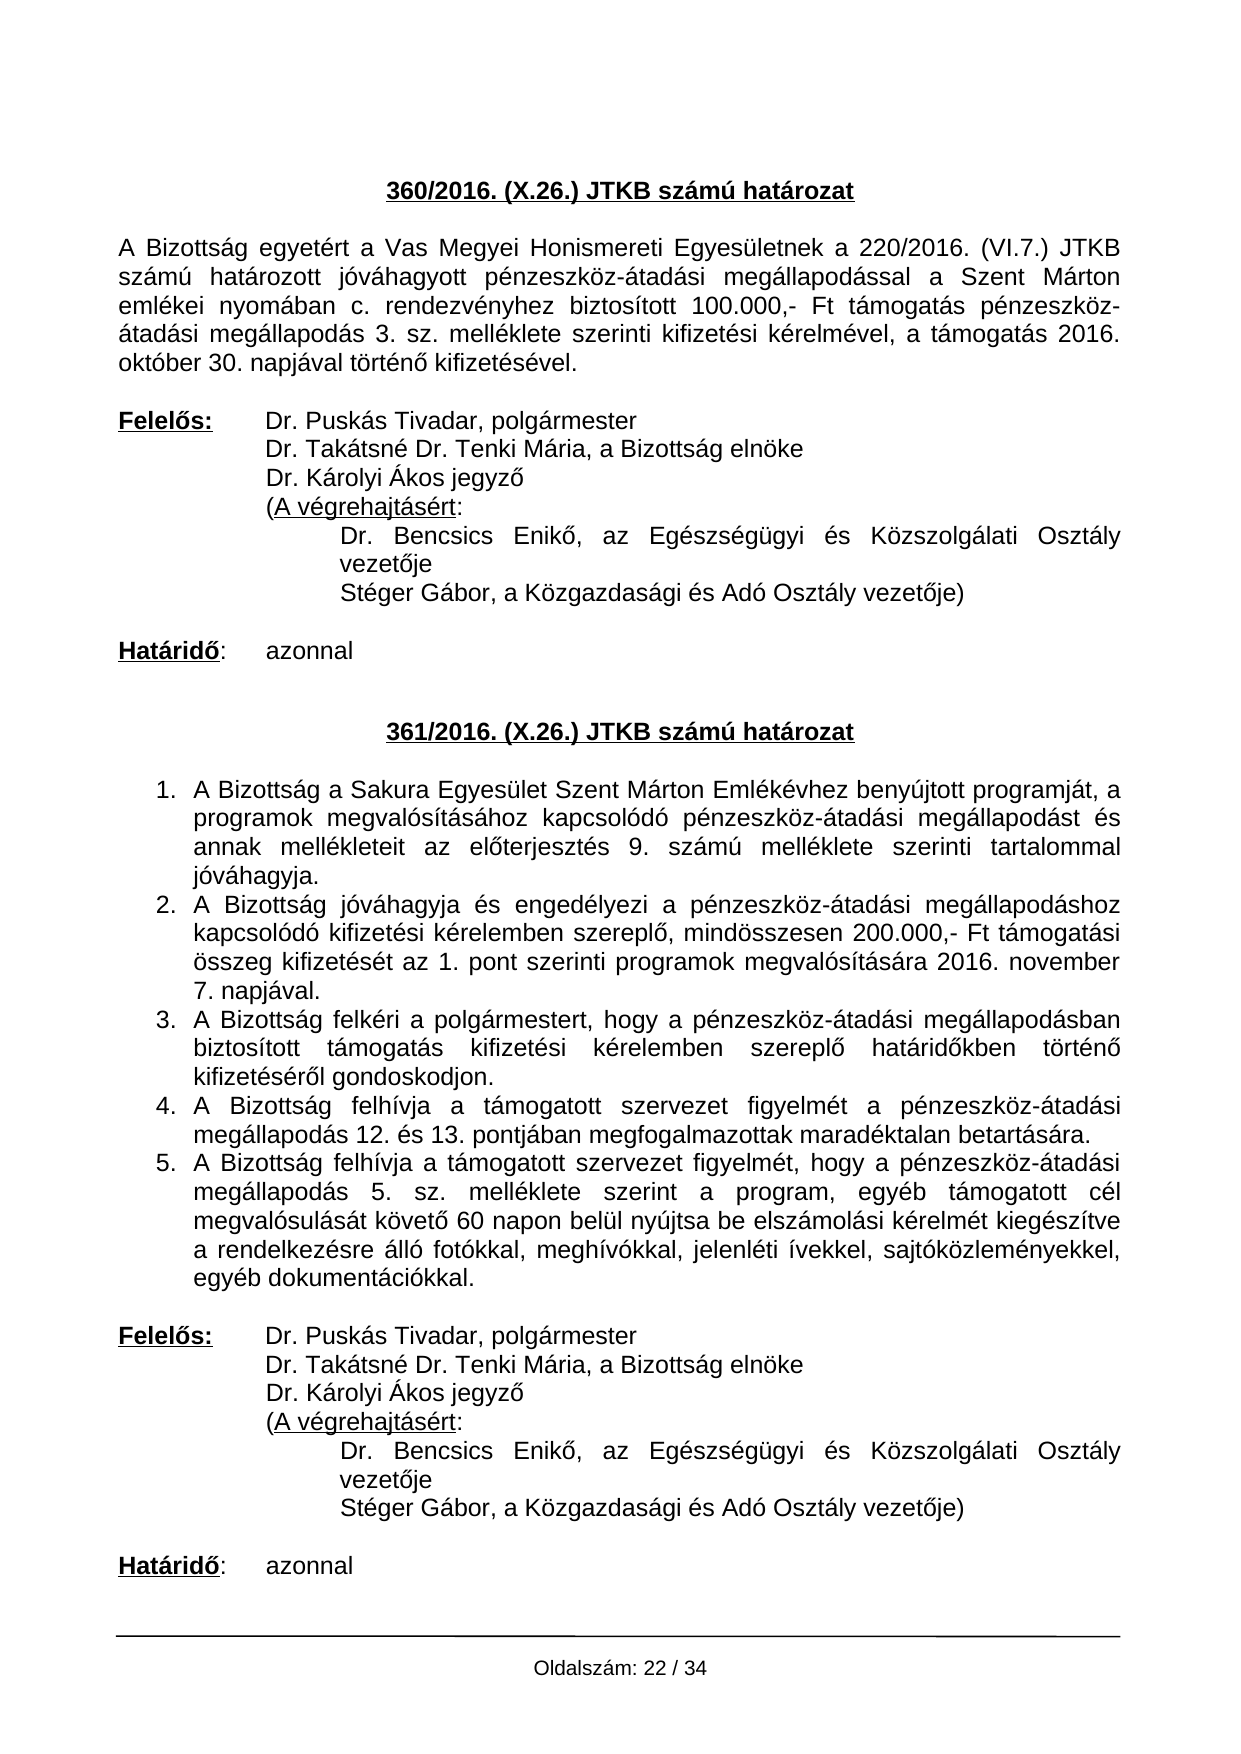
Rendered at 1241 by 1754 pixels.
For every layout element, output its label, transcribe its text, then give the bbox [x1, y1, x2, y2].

text Dr. Takátsné Dr. Tenki Mária, a Bizottság elnöke [265, 434, 1122, 463]
text Dr. Takátsné Dr. Tenki Mária, a Bizottság elnöke [265, 1349, 1122, 1378]
text Dr. Bencsics Enikő, az Egészségügyi és Közszolgálati Osztály vezetője [339, 521, 1122, 578]
text 360/2016. (X.26.) JTKB számú határozat [118, 176, 1122, 204]
text Felelős: Dr. Puskás Tivadar, polgármester [118, 406, 1122, 434]
text 361/2016. (X.26.) JTKB számú határozat [118, 717, 1122, 746]
text Dr. Bencsics Enikő, az Egészségügyi és Közszolgálati Osztály vezetője [339, 1436, 1122, 1493]
list A Bizottság felhívja a támogatott szervezet figyelmét a pénzeszköz-átadási megállapodás 12. és 13. pontjában megfogalmazottak maradéktalan betartására. [156, 1091, 1122, 1148]
list A Bizottság jóváhagyja és engedélyezi a pénzeszköz-átadási megállapodáshoz kapcsolódó kifizetési kérelemben szereplő, mindösszesen 200.000,- Ft támogatási összeg kifizetését az 1. pont szerinti programok megvalósítására 2016. november 7. napjával. [156, 889, 1122, 1004]
text Stéger Gábor, a Közgazdasági és Adó Osztály vezetője) [339, 578, 1122, 607]
text Dr. Károlyi Ákos jegyző [118, 1378, 1122, 1407]
text Dr. Károlyi Ákos jegyző [118, 463, 1122, 492]
text Stéger Gábor, a Közgazdasági és Adó Osztály vezetője) [339, 1493, 1122, 1522]
text Határidő: azonnal [118, 636, 1122, 664]
list A Bizottság a Sakura Egyesület Szent Márton Emlékévhez benyújtott programját, a programok megvalósításához kapcsolódó pénzeszköz-átadási megállapodást és annak mellékleteit az előterjesztés 9. számú melléklete szerinti tartalommal jóváhagyja. [156, 774, 1122, 889]
text (A végrehajtásért: [118, 492, 1122, 521]
text (A végrehajtásért: [118, 1407, 1122, 1436]
list A Bizottság felhívja a támogatott szervezet figyelmét, hogy a pénzeszköz-átadási megállapodás 5. sz. melléklete szerint a program, egyéb támogatott cél megvalósulását követő 60 napon belül nyújtsa be elszámolási kérelmét kiegészítve a rendelkezésre álló fotókkal, meghívókkal, jelenléti ívekkel, sajtóközleményekkel, egyéb dokumentációkkal. [156, 1148, 1122, 1292]
list A Bizottság felkéri a polgármestert, hogy a pénzeszköz-átadási megállapodásban biztosított támogatás kifizetési kérelemben szereplő határidőkben történő kifizetéséről gondoskodjon. [156, 1004, 1122, 1091]
text Felelős: Dr. Puskás Tivadar, polgármester [118, 1321, 1122, 1349]
text A Bizottság egyetért a Vas Megyei Honismereti Egyesületnek a 220/2016. (VI.7.) JTKB számú határozott jóváhagyott pénzeszköz-átadási megállapodással a Szent Márton emlékei nyomában c. rendezvényhez biztosított 100.000,- Ft támogatás pénzeszköz-átadási megállapodás 3. sz. melléklete szerinti kifizetési kérelmével, a támogatás 2016. október 30. napjával történő kifizetésével. [118, 233, 1122, 377]
text Határidő: azonnal [118, 1551, 1122, 1579]
